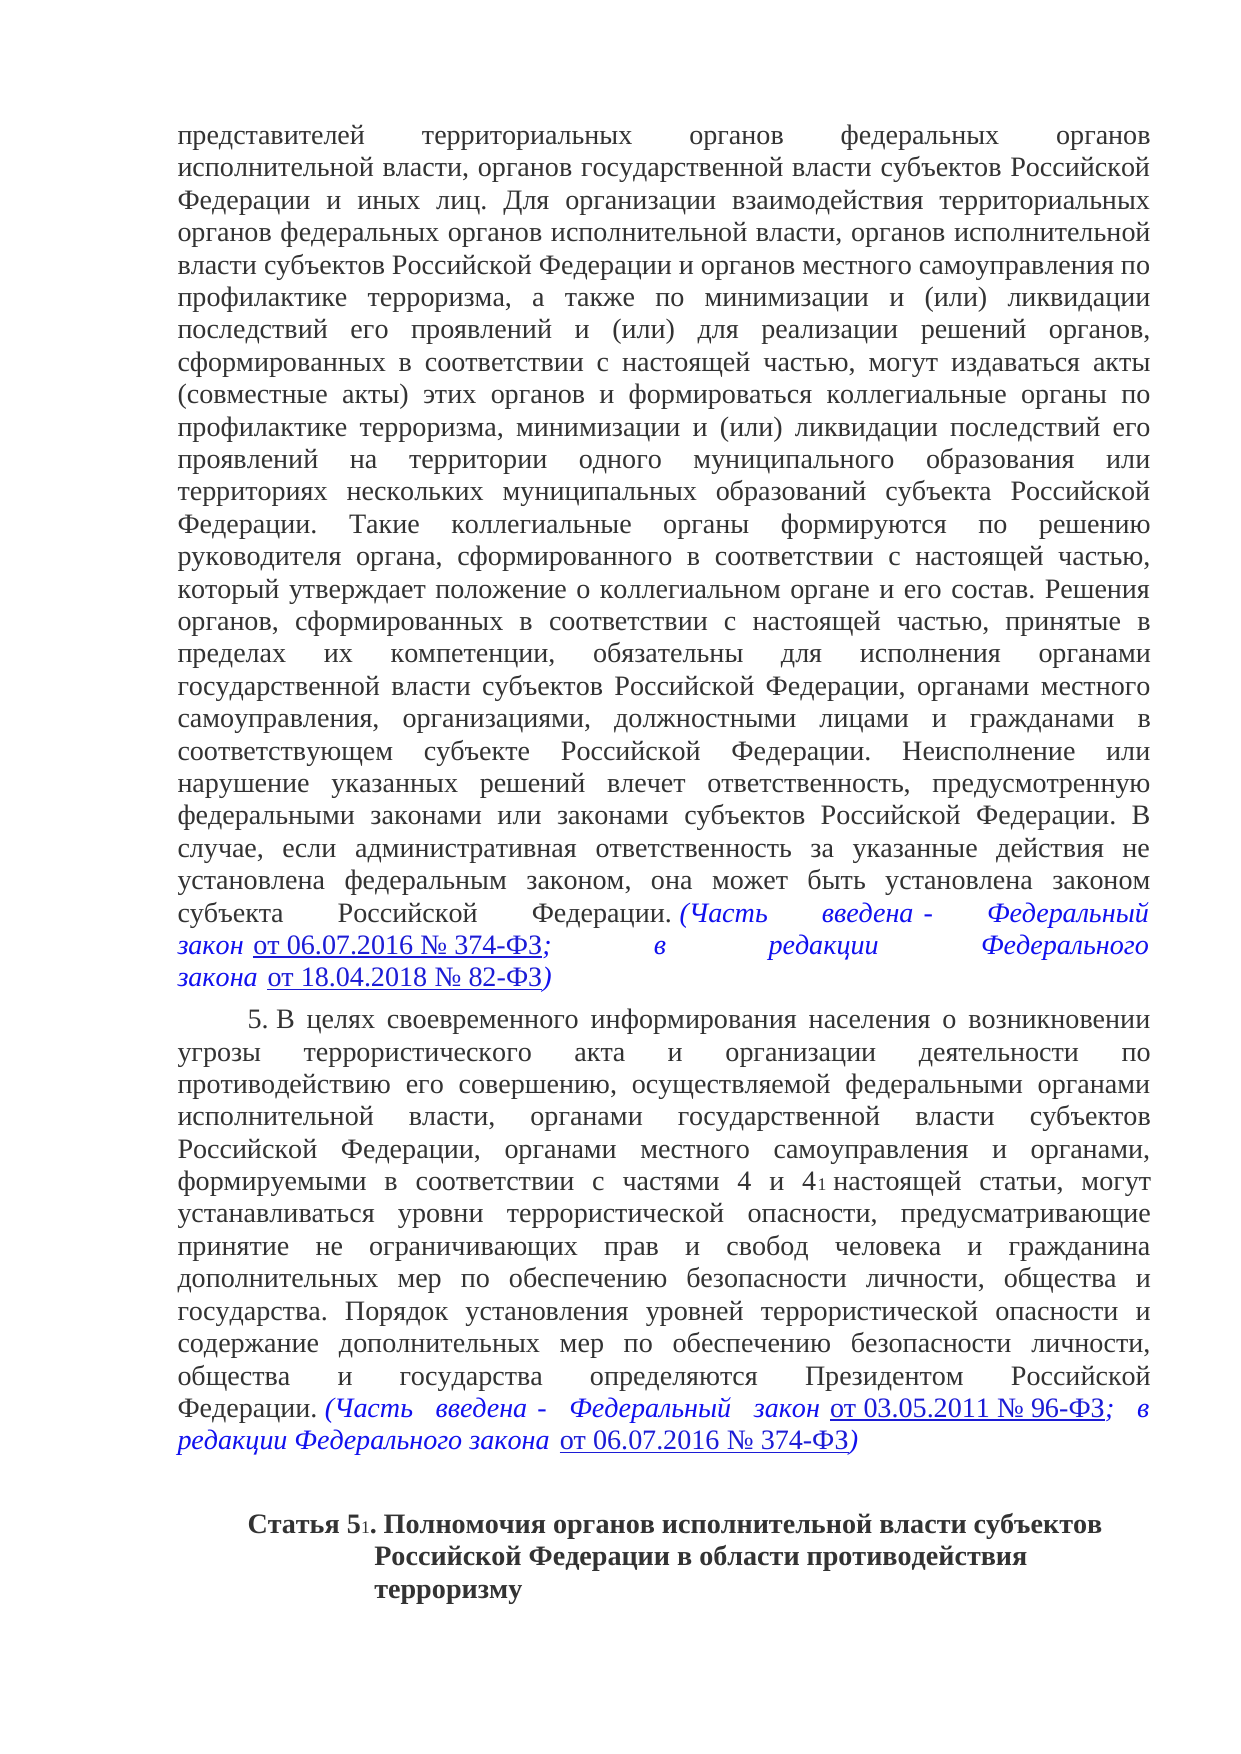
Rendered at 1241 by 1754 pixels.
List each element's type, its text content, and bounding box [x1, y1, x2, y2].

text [177, 118, 1152, 993]
text 5. В целях своевременного информирования населения о возникновении угрозы террористического акта и организации деятельности по противодействию его совершению, осуществляемой федеральными органами исполнительной власти, органами государственной власти субъектов Российской Федерации, органами местного самоуправления и органами, формируемыми в соответствии с частями 4 и 41 настоящей статьи, могут устанавливаться уровни террористической опасности, предусматривающие принятие не ограничивающих прав и свобод человека и гражданина дополнительных мер по обеспечению безопасности личности, общества и государства. Порядок установления уровней террористической опасности и содержание дополнительных мер по обеспечению безопасности личности, общества и государства определяются Президентом Российской Федерации. (Часть введена - Федеральный закон от 03.05.2011 № 96-ФЗ; в редакции Федерального закона от 06.07.2016 № 374-ФЗ) [177, 1002, 1152, 1456]
text Статья 51. Полномочия органов исполнительной власти субъектов Российской Федерации в области противодействия терроризму [247, 1507, 1152, 1604]
